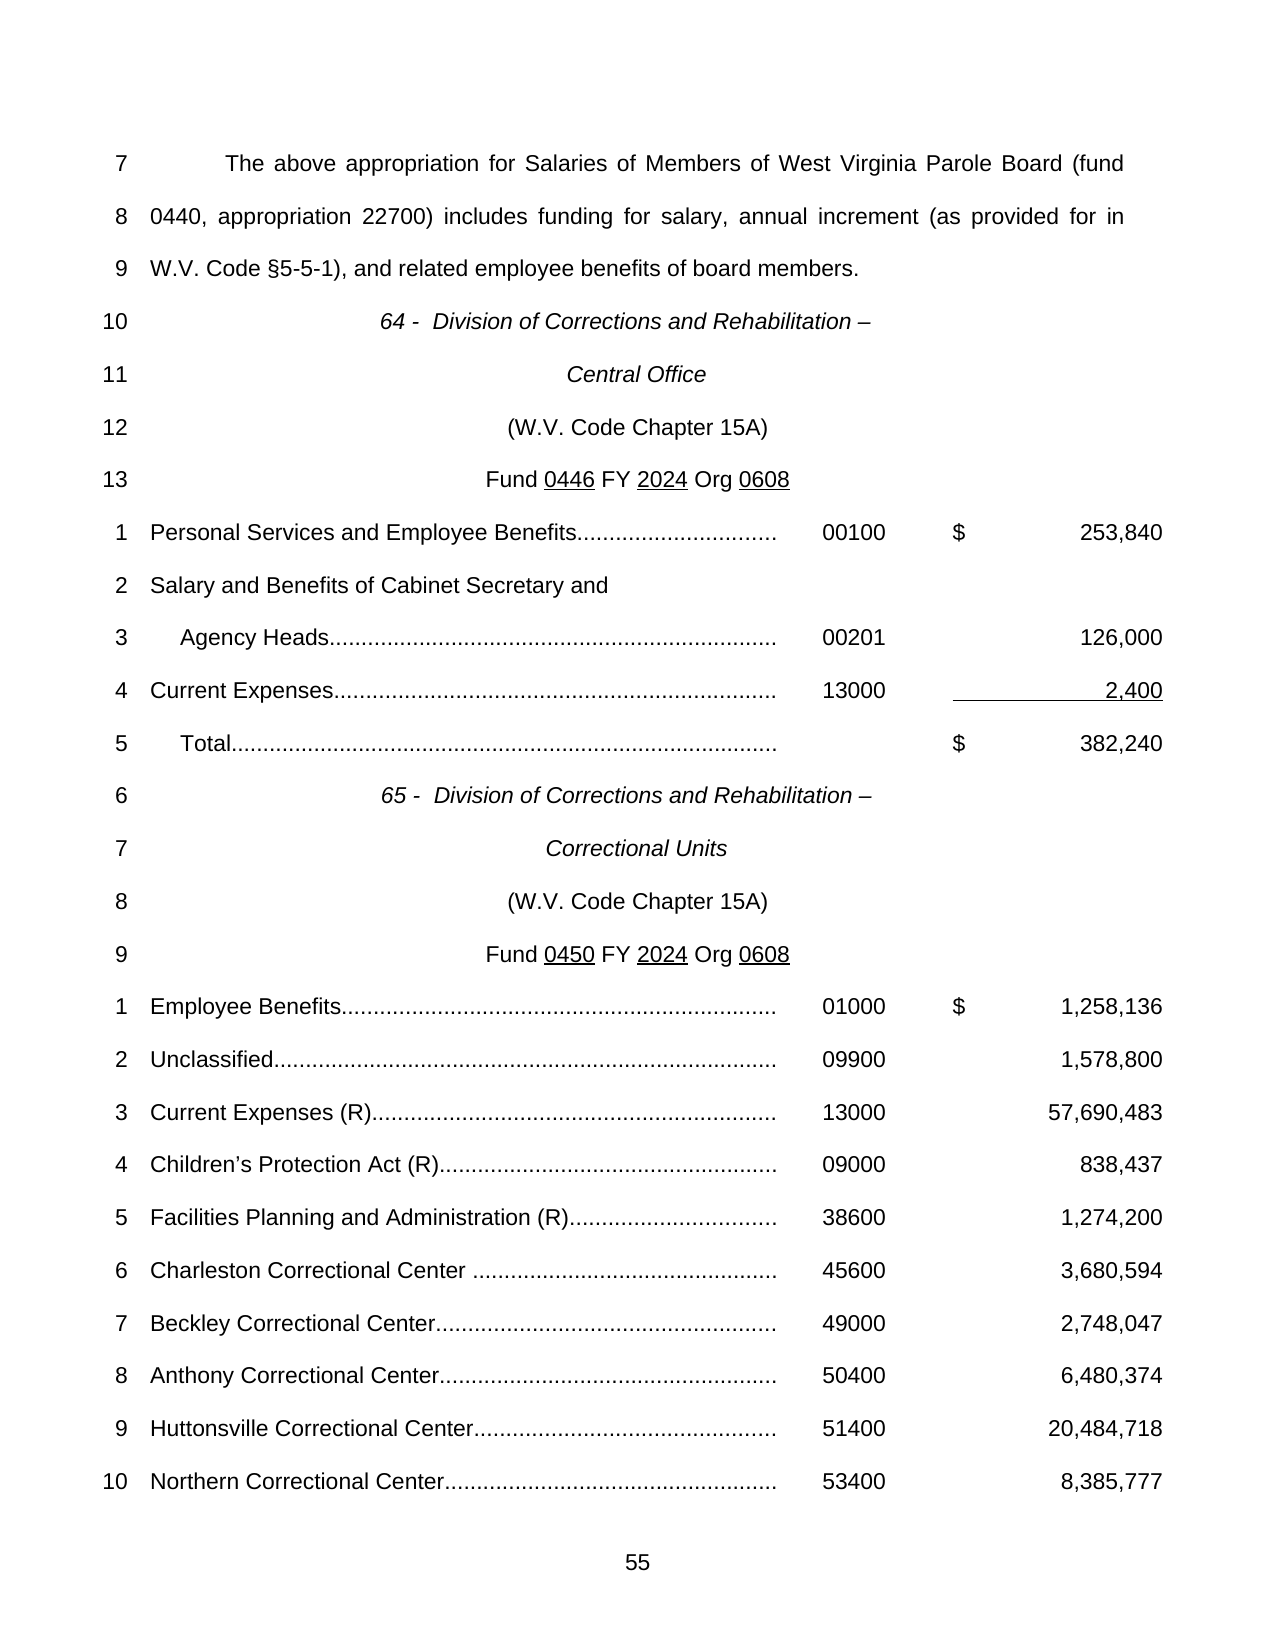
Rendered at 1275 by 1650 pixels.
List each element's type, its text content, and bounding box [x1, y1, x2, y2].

text (W.V. Code Chapter 15A) [150, 888, 1125, 914]
text Employee Benefits 01000 $ 1,258,136 [150, 993, 1125, 1020]
list Division of Corrections and Rehabilitation – [150, 782, 1125, 809]
text Central Office [150, 361, 1125, 387]
text Personal Services and Employee Benefits 00100 $ 253,840 [150, 519, 1125, 545]
text Correctional Units [150, 835, 1125, 862]
text Beckley Correctional Center 49000 2,748,047 [150, 1309, 1125, 1336]
text Huttonsville Correctional Center 51400 20,484,718 [150, 1415, 1125, 1441]
text Unclassified 09900 1,578,800 [150, 1046, 1125, 1072]
text Agency Heads 00201 126,000 [150, 624, 1125, 651]
text Charleston Correctional Center 45600 3,680,594 [150, 1257, 1125, 1283]
text (W.V. Code Chapter 15A) [150, 413, 1125, 440]
text Facilities Planning and Administration (R) 38600 1,274,200 [150, 1204, 1125, 1231]
text Current Expenses (R) 13000 57,690,483 [150, 1099, 1125, 1125]
text Anthony Correctional Center 50400 6,480,374 [150, 1362, 1125, 1389]
text Fund 0446 FY 2024 Org 0608 [150, 466, 1125, 493]
text Salary and Benefits of Cabinet Secretary and [150, 572, 1125, 598]
text Current Expenses 13000 2,400 [150, 677, 1125, 703]
list Division of Corrections and Rehabilitation – [150, 308, 1125, 334]
text Fund 0450 FY 2024 Org 0608 [150, 941, 1125, 967]
text Children’s Protection Act (R) 09000 838,437 [150, 1151, 1125, 1178]
text The above appropriation for Salaries of Members of West Virginia Parole Board (fund 0440, appropriation 22700) includes funding for salary, annual increment (as provided for in W.V. Code §5-5-1), and related employee benefits of board members. [150, 150, 1125, 282]
text Total $ 382,240 [150, 730, 1125, 756]
text Northern Correctional Center 53400 8,385,777 [150, 1468, 1125, 1494]
